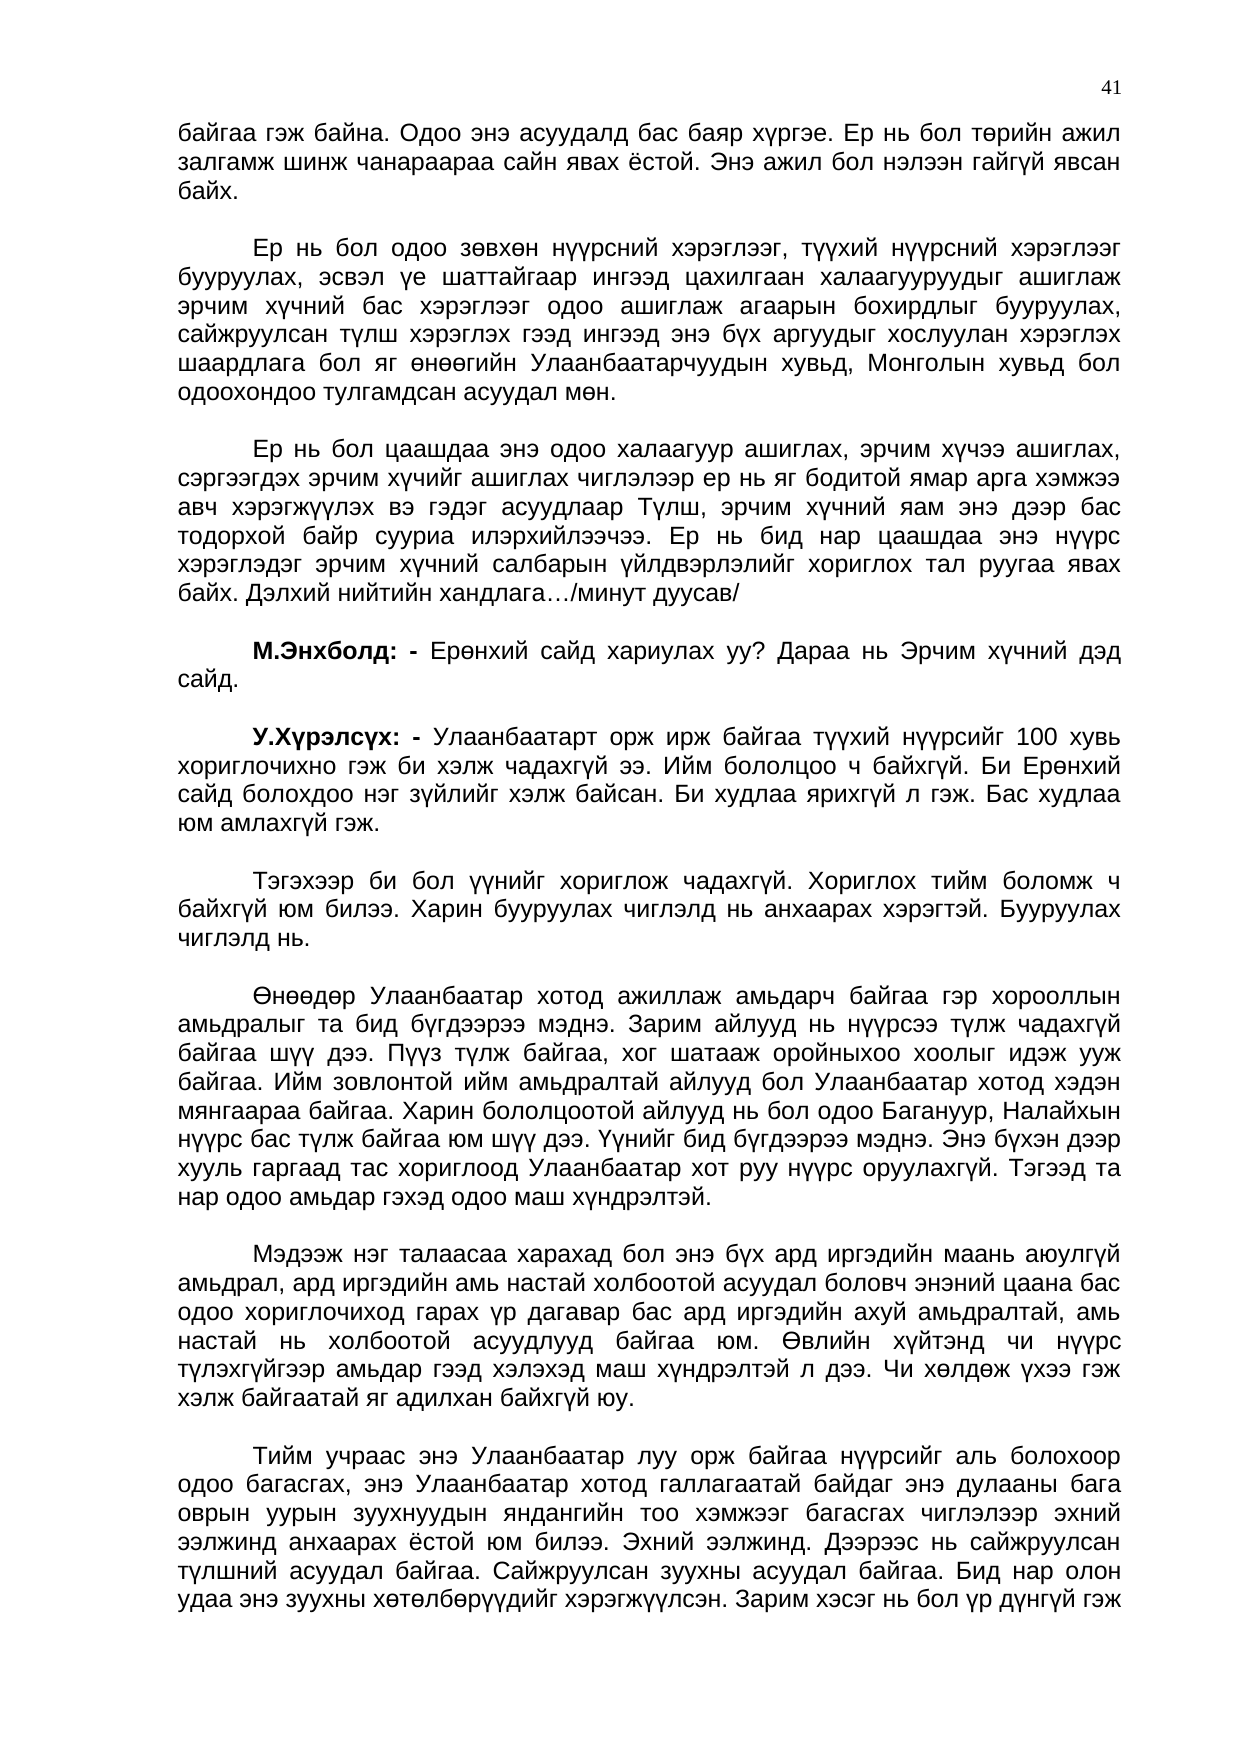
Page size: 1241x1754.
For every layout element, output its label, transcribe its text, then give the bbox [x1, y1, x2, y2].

text У.Хүрэлсүх: - Улаанбаатарт орж ирж байгаа түүхий нүүрсийг 100 хувь хориглочихно гэж би хэлж чадахгүй ээ. Ийм бололцоо ч байхгүй. Би Ерөнхий сайд болохдоо нэг зүйлийг хэлж байсан. Би худлаа ярихгүй л гэж. Бас худлаа юм амлахгүй гэж. [177, 722, 1122, 837]
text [177, 1441, 1122, 1613]
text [177, 118, 1122, 204]
text Өнөөдөр Улаанбаатар хотод ажиллаж амьдарч байгаа гэр хорооллын амьдралыг та бид бүгдээрээ мэднэ. Зарим айлууд нь нүүрсээ түлж чадахгүй байгаа шүү дээ. Пүүз түлж байгаа, хог шатааж оройныхоо хоолыг идэж ууж байгаа. Ийм зовлонтой ийм амьдралтай айлууд бол Улаанбаатар хотод хэдэн мянгаараа байгаа. Харин бололцоотой айлууд нь бол одоо Багануур, Налайхын нүүрс бас түлж байгаа юм шүү дээ. Үүнийг бид бүгдээрээ мэднэ. Энэ бүхэн дээр хууль гаргаад тас хориглоод Улаанбаатар хот руу нүүрс оруулахгүй. Тэгээд та нар одоо амьдар гэхэд одоо маш хүндрэлтэй. [177, 981, 1122, 1211]
text М.Энхболд: - Ерөнхий сайд хариулах уу? Дараа нь Эрчим хүчний дэд сайд. [177, 636, 1122, 693]
text Ер нь бол цаашдаа энэ одоо халаагуур ашиглах, эрчим хүчээ ашиглах, сэргээгдэх эрчим хүчийг ашиглах чиглэлээр ер нь яг бодитой ямар арга хэмжээ авч хэрэгжүүлэх вэ гэдэг асуудлаар Түлш, эрчим хүчний яам энэ дээр бас тодорхой байр сууриа илэрхийлээчээ. Ер нь бид нар цаашдаа энэ нүүрс хэрэглэдэг эрчим хүчний салбарын үйлдвэрлэлийг хориглох тал руугаа явах байх. Дэлхий нийтийн хандлага…/минут дуусав/ [177, 434, 1122, 607]
text Тэгэхээр би бол үүнийг хориглож чадахгүй. Хориглох тийм боломж ч байхгүй юм билээ. Харин бууруулах чиглэлд нь анхаарах хэрэгтэй. Бууруулах чиглэлд нь. [177, 866, 1122, 952]
text Ер нь бол одоо зөвхөн нүүрсний хэрэглээг, түүхий нүүрсний хэрэглээг бууруулах, эсвэл үе шаттайгаар ингээд цахилгаан халаагууруудыг ашиглаж эрчим хүчний бас хэрэглээг одоо ашиглаж агаарын бохирдлыг бууруулах, сайжруулсан түлш хэрэглэх гээд ингээд энэ бүх аргуудыг хослуулан хэрэглэх шаардлага бол яг өнөөгийн Улаанбаатарчуудын хувьд, Монголын хувьд бол одоохондоо тулгамдсан асуудал мөн. [177, 233, 1122, 406]
text Мэдээж нэг талаасаа харахад бол энэ бүх ард иргэдийн маань аюулгүй амьдрал, ард иргэдийн амь настай холбоотой асуудал боловч энэний цаана бас одоо хориглочиход гарах үр дагавар бас ард иргэдийн ахуй амьдралтай, амь настай нь холбоотой асуудлууд байгаа юм. Өвлийн хүйтэнд чи нүүрс түлэхгүйгээр амьдар гээд хэлэхэд маш хүндрэлтэй л дээ. Чи хөлдөж үхээ гэж хэлж байгаатай яг адилхан байхгүй юу. [177, 1239, 1122, 1412]
